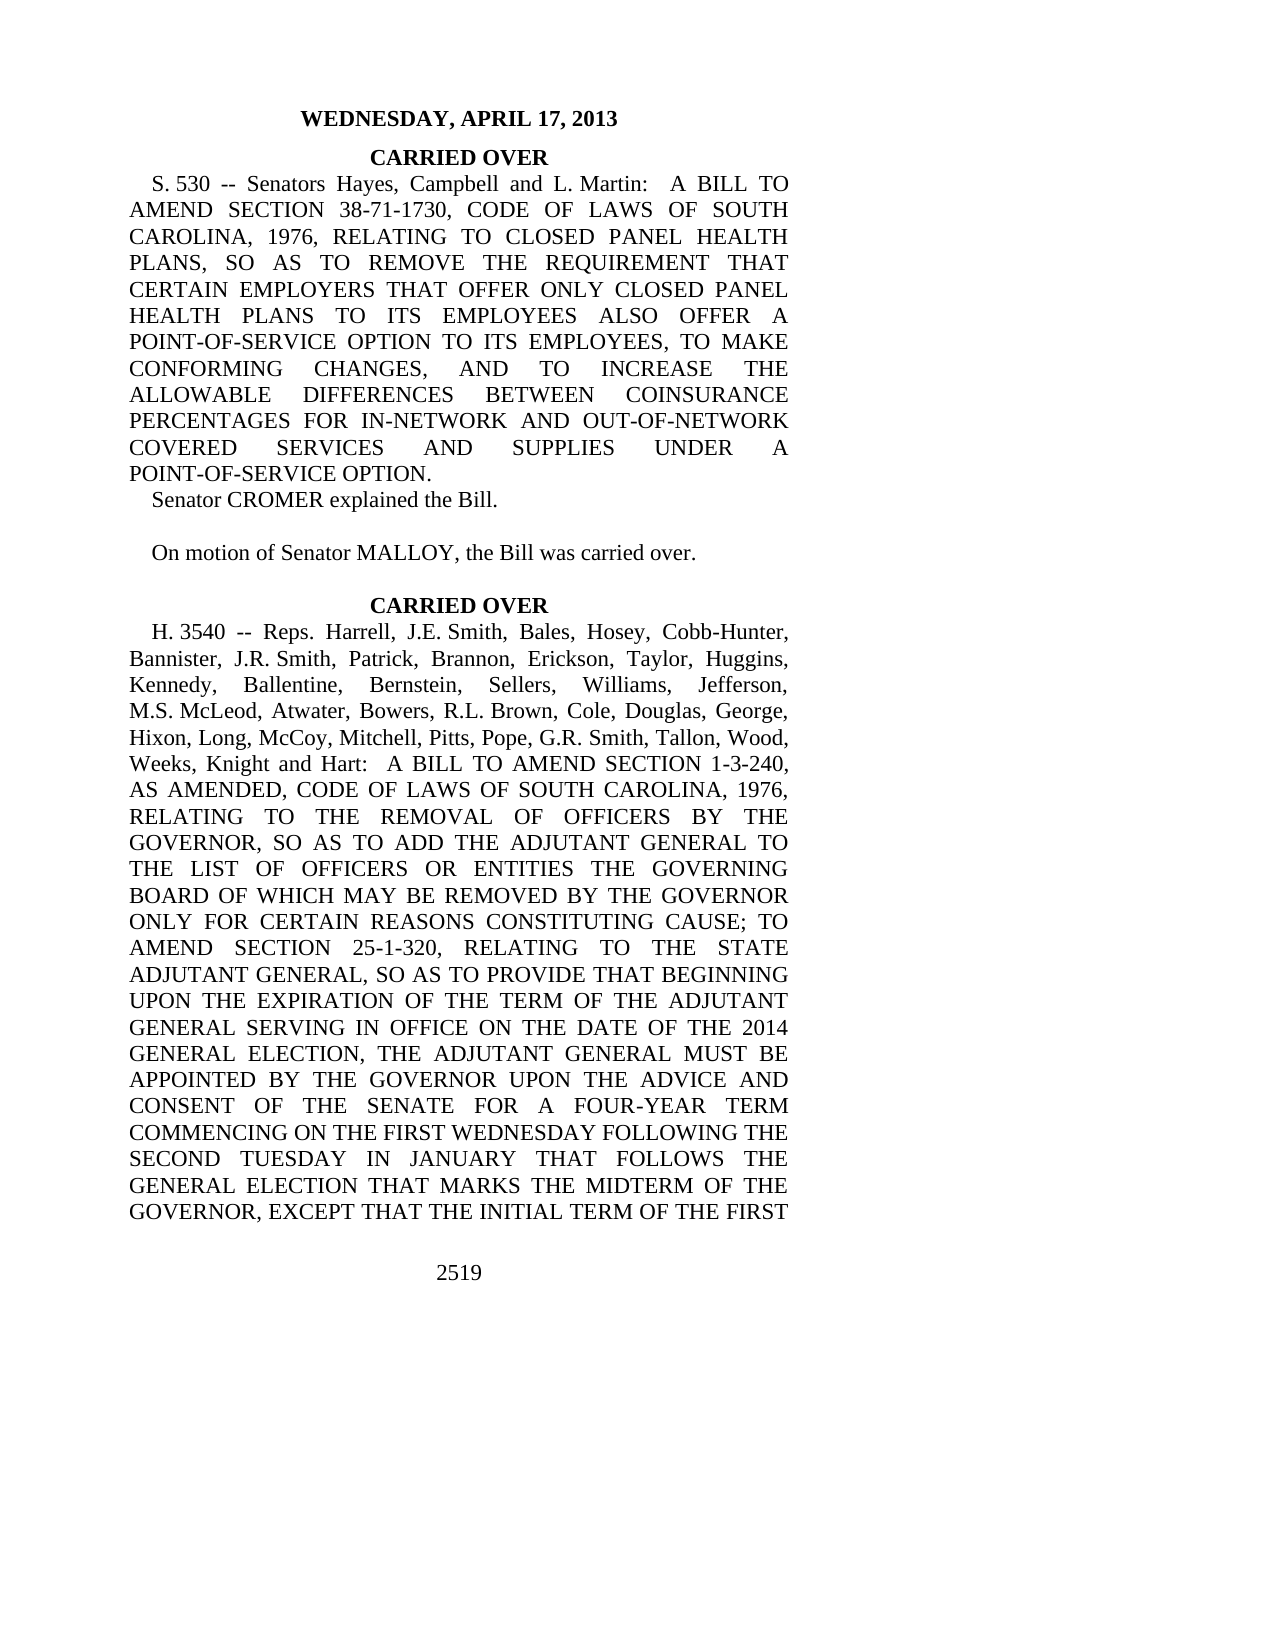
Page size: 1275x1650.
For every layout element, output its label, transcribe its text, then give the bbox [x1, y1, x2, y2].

text Senator CROMER explained the Bill. [129, 486, 789, 513]
text CARRIED OVER [129, 144, 789, 170]
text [129, 618, 789, 1224]
text CARRIED OVER [129, 592, 789, 618]
text S. 530 -- Senators Hayes, Campbell and L. Martin: A BILL TO AMEND SECTION 38-71-1730, CODE OF LAWS OF SOUTH CAROLINA, 1976, RELATING TO CLOSED PANEL HEALTH PLANS, SO AS TO REMOVE THE REQUIREMENT THAT CERTAIN EMPLOYERS THAT OFFER ONLY CLOSED PANEL HEALTH PLANS TO ITS EMPLOYEES ALSO OFFER A POINT-OF-SERVICE OPTION TO ITS EMPLOYEES, TO MAKE CONFORMING CHANGES, AND TO INCREASE THE ALLOWABLE DIFFERENCES BETWEEN COINSURANCE PERCENTAGES FOR IN-NETWORK AND OUT-OF-NETWORK COVERED SERVICES AND SUPPLIES UNDER A POINT-OF-SERVICE OPTION. [129, 170, 789, 486]
text On motion of Senator MALLOY, the Bill was carried over. [129, 539, 789, 566]
